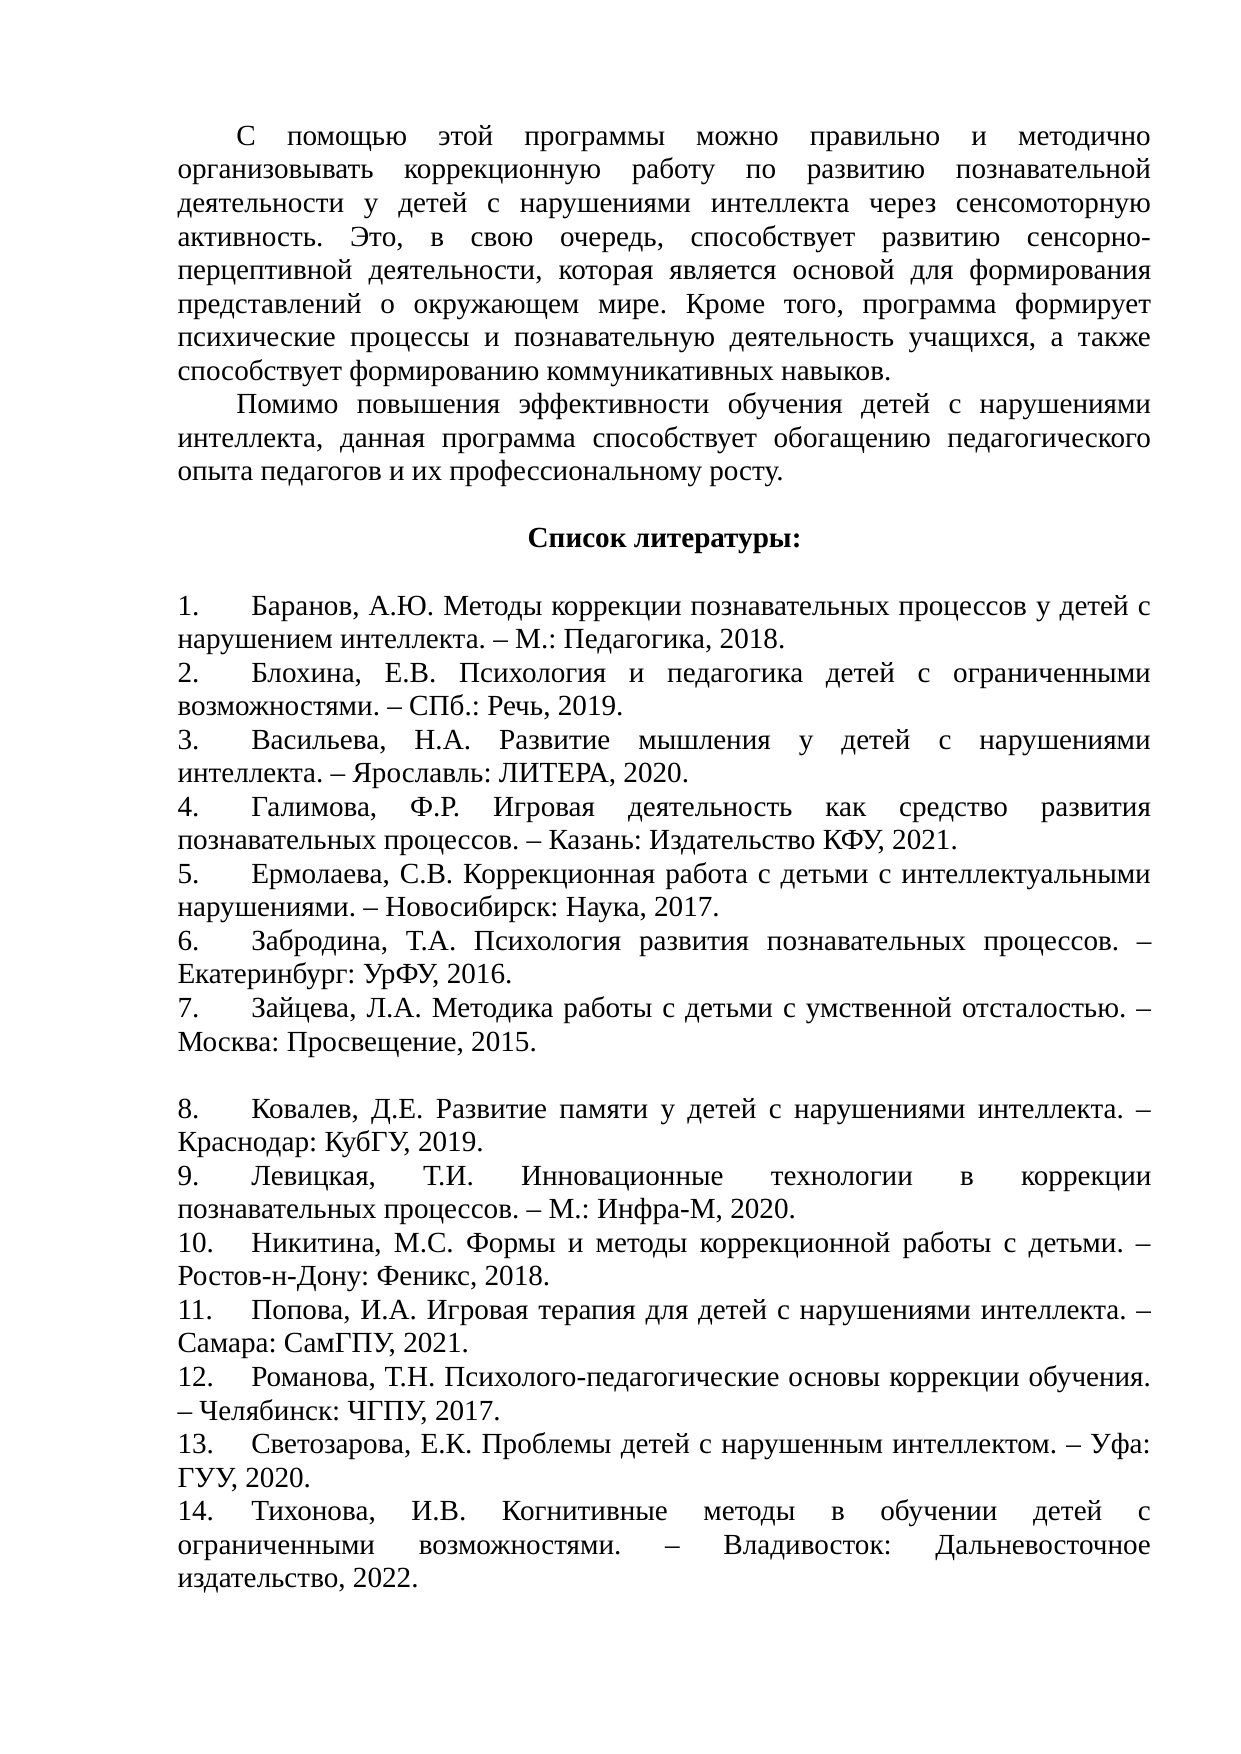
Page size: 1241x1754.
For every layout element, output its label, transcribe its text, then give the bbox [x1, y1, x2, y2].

list Ковалев, Д.Е. Развитие памяти у детей с нарушениями интеллекта. – Краснодар: КубГУ, 2019. [177, 1091, 1152, 1158]
list Тихонова, И.В. Когнитивные методы в обучении детей с ограниченными возможностями. – Владивосток: Дальневосточное издательство, 2022. [177, 1493, 1152, 1594]
list Галимова, Ф.Р. Игровая деятельность как средство развития познавательных процессов. – Казань: Издательство КФУ, 2021. [177, 789, 1152, 856]
list Никитина, М.С. Формы и методы коррекционной работы с детьми. – Ростов-н-Дону: Феникс, 2018. [177, 1225, 1152, 1292]
list Васильева, Н.А. Развитие мышления у детей с нарушениями интеллекта. – Ярославль: ЛИТЕРА, 2020. [177, 722, 1152, 789]
text Помимо повышения эффективности обучения детей с нарушениями интеллекта, данная программа способствует обогащению педагогического опыта педагогов и их профессиональному росту. [177, 386, 1152, 487]
list Блохина, Е.В. Психология и педагогика детей с ограниченными возможностями. – СПб.: Речь, 2019. [177, 655, 1152, 722]
list Светозарова, Е.К. Проблемы детей с нарушенным интеллектом. – Уфа: ГУУ, 2020. [177, 1426, 1152, 1493]
text С помощью этой программы можно правильно и методично организовывать коррекционную работу по развитию познавательной деятельности у детей с нарушениями интеллекта через сенсомоторную активность. Это, в свою очередь, способствует развитию сенсорно-перцептивной деятельности, которая является основой для формирования представлений о окружающем мире. Кроме того, программа формирует психические процессы и познавательную деятельность учащихся, а также способствует формированию коммуникативных навыков. [177, 118, 1152, 386]
list Баранов, А.Ю. Методы коррекции познавательных процессов у детей с нарушением интеллекта. – М.: Педагогика, 2018. [177, 588, 1152, 655]
list Зайцева, Л.А. Методика работы с детьми с умственной отсталостью. – Москва: Просвещение, 2015. [177, 990, 1152, 1057]
list Левицкая, Т.И. Инновационные технологии в коррекции познавательных процессов. – М.: Инфра-М, 2020. [177, 1158, 1152, 1225]
text Список литературы: [177, 521, 1152, 554]
list Забродина, Т.А. Психология развития познавательных процессов. – Екатеринбург: УрФУ, 2016. [177, 923, 1152, 990]
list Попова, И.А. Игровая терапия для детей с нарушениями интеллекта. – Самара: СамГПУ, 2021. [177, 1292, 1152, 1359]
list Ермолаева, С.В. Коррекционная работа с детьми с интеллектуальными нарушениями. – Новосибирск: Наука, 2017. [177, 856, 1152, 923]
list Романова, Т.Н. Психолого-педагогические основы коррекции обучения. – Челябинск: ЧГПУ, 2017. [177, 1359, 1152, 1426]
